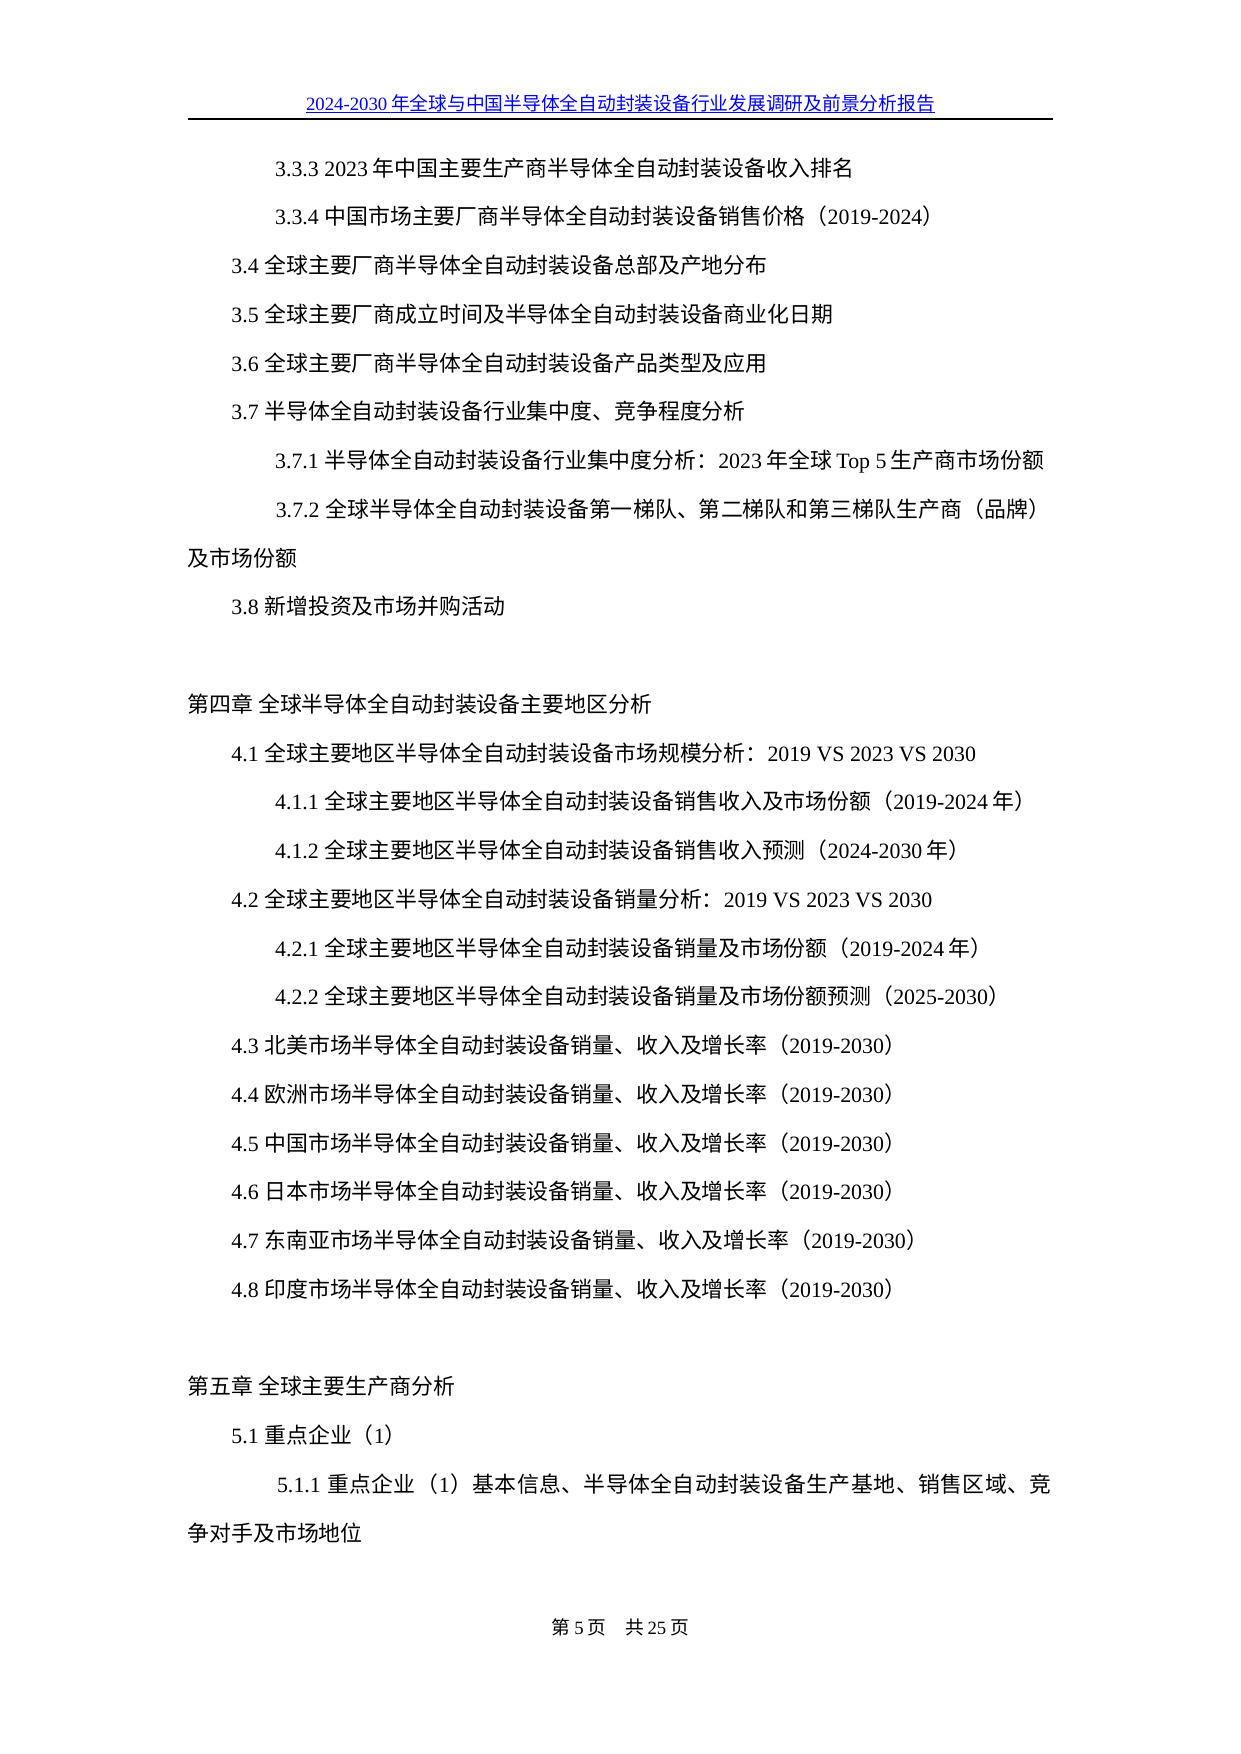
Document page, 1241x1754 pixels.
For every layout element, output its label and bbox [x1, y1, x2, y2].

text [187, 150, 1053, 1548]
